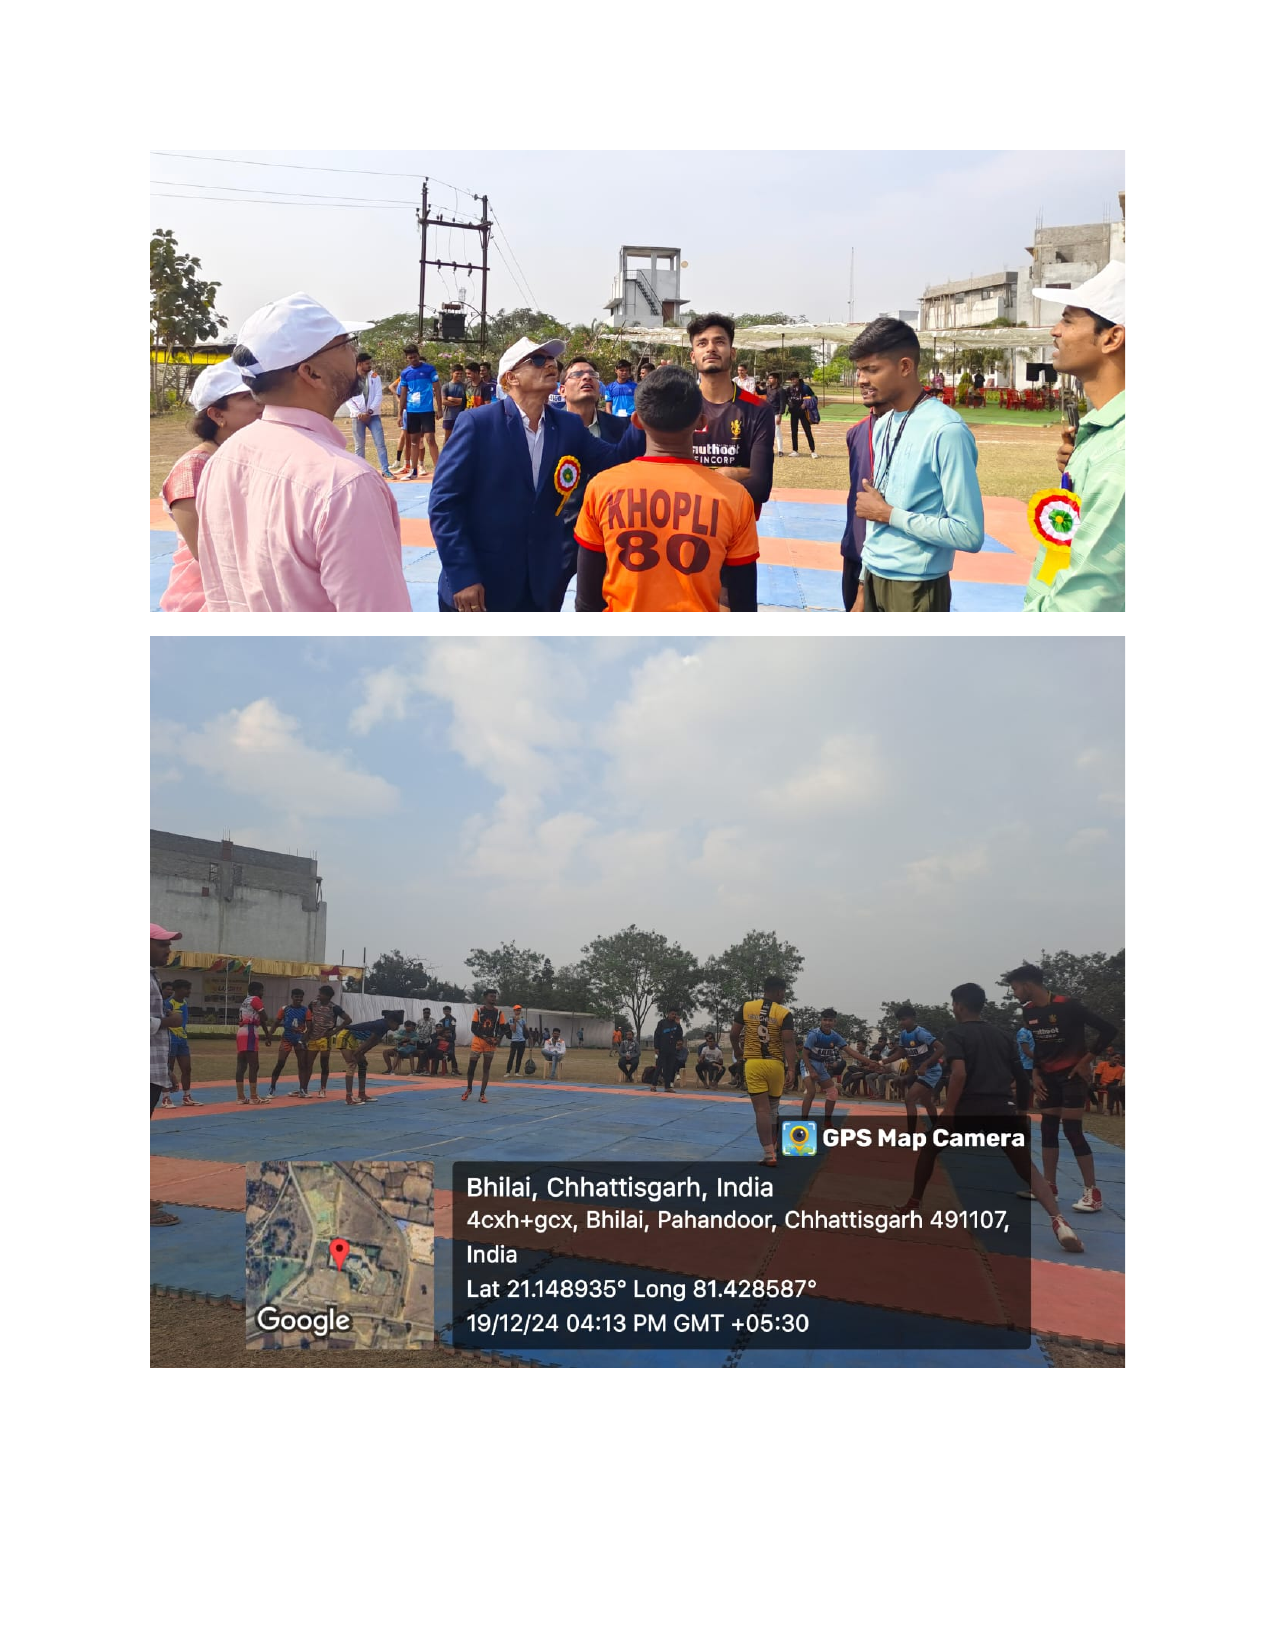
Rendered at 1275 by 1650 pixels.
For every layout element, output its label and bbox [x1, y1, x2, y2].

picture [150, 636, 1125, 1368]
picture [150, 150, 1125, 612]
